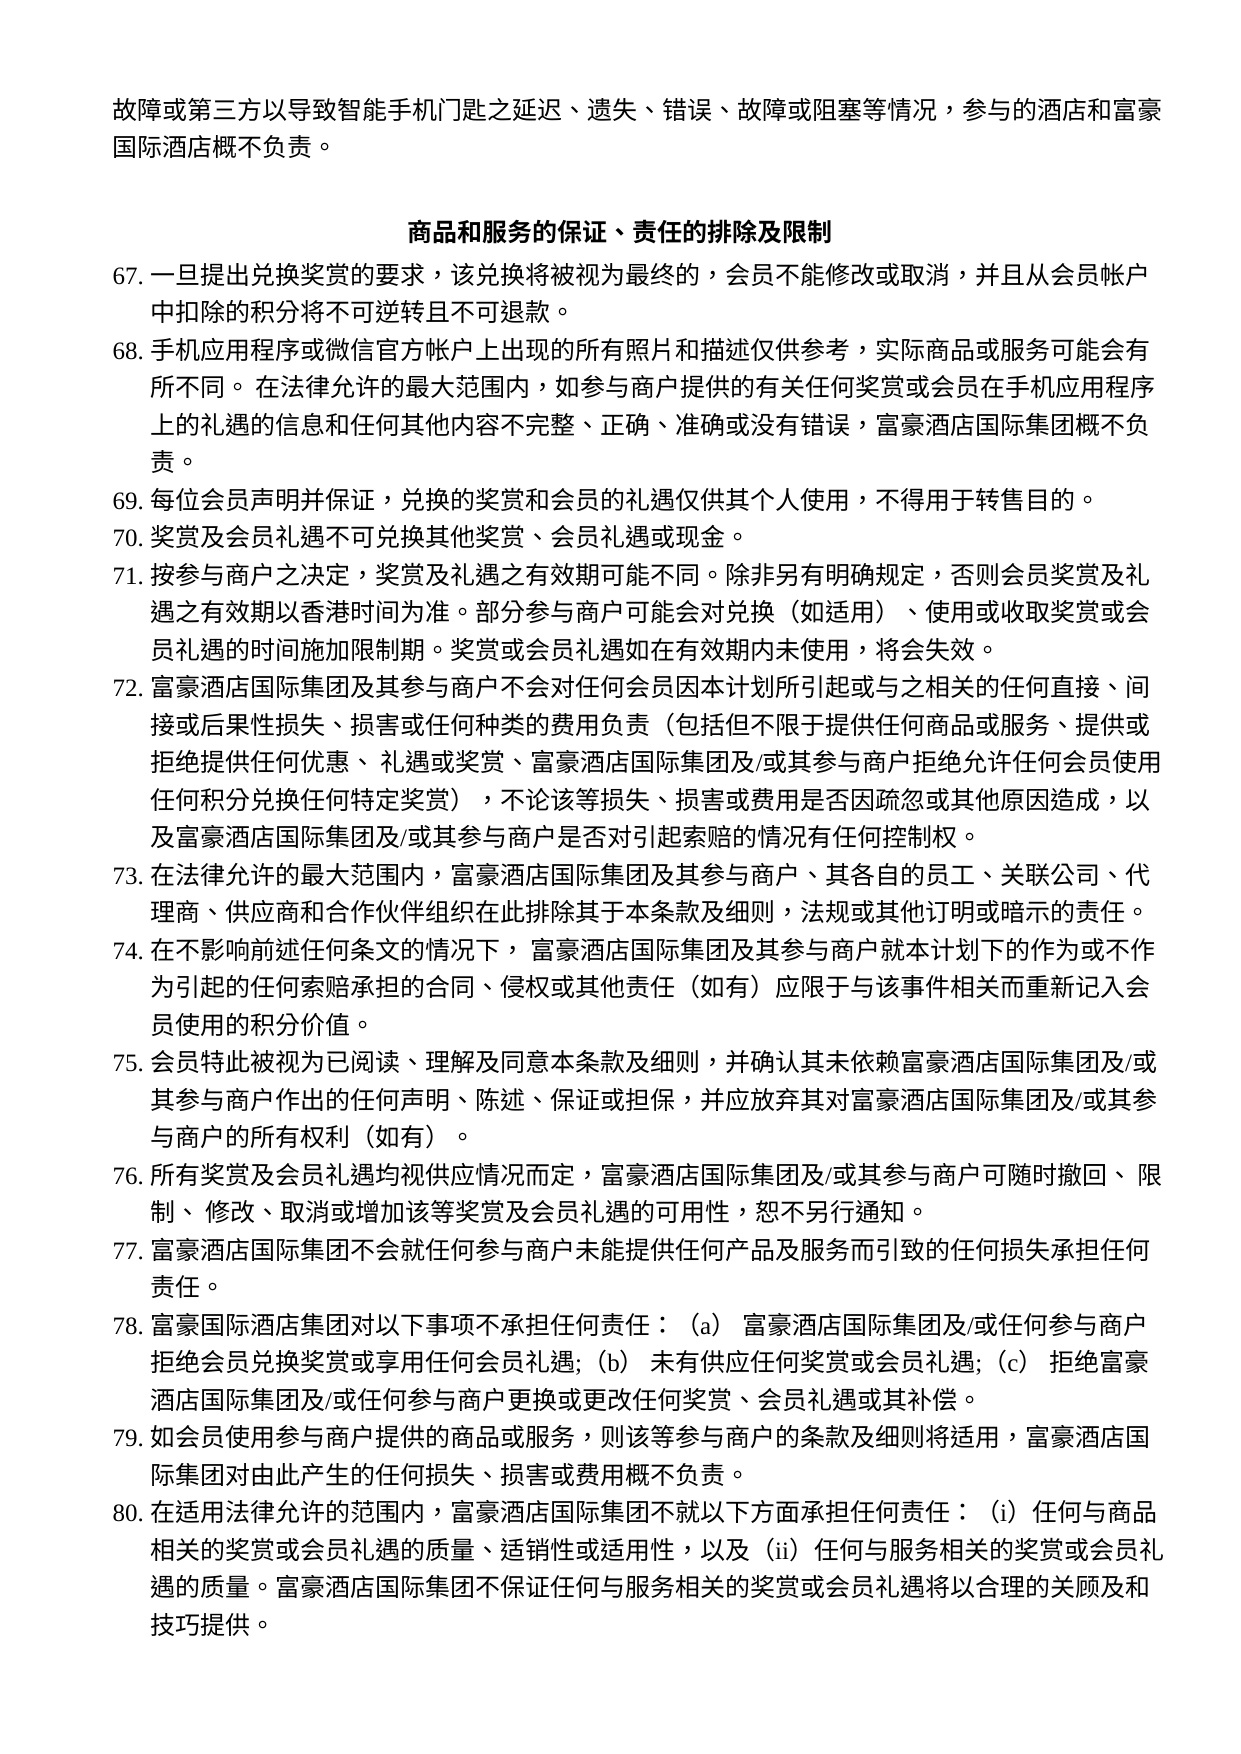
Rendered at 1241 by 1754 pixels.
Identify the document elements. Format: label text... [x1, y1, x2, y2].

list 一旦提出兑换奖赏的要求，该兑换将被视为最终的，会员不能修改或取消，并且从会员帐户中扣除的积分将不可逆转且不可退款。 [112, 255, 1165, 330]
list 奖赏及会员礼遇不可兑换其他奖赏、会员礼遇或现金。 [112, 517, 1165, 555]
list 每位会员声明并保证，兑换的奖赏和会员的礼遇仅供其个人使用，不得用于转售目的。 [112, 480, 1165, 517]
list 富豪酒店国际集团不会就任何参与商户未能提供任何产品及服务而引致的任何损失承担任何责任。 [112, 1230, 1165, 1305]
list 按参与商户之决定，奖赏及礼遇之有效期可能不同。除非另有明确规定，否则会员奖赏及礼遇之有效期以香港时间为准。部分参与商户可能会对兑换（如适用）、使用或收取奖赏或会员礼遇的时间施加限制期。奖赏或会员礼遇如在有效期内未使用，将会失效。 [112, 555, 1165, 667]
list 所有奖赏及会员礼遇均视供应情况而定，富豪酒店国际集团及/或其参与商户可随时撤回、 限制、 修改、取消或增加该等奖赏及会员礼遇的可用性，恕不另行通知。 [112, 1155, 1165, 1230]
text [112, 89, 1165, 164]
list 在法律允许的最大范围内，富豪酒店国际集团及其参与商户、其各自的员工、关联公司、代理商、供应商和合作伙伴组织在此排除其于本条款及细则，法规或其他订明或暗示的责任。 [112, 855, 1165, 930]
list 富豪国际酒店集团对以下事项不承担任何责任：（a） 富豪酒店国际集团及/或任何参与商户拒绝会员兑换奖赏或享用任何会员礼遇;（b） 未有供应任何奖赏或会员礼遇;（c） 拒绝富豪酒店国际集团及/或任何参与商户更换或更改任何奖赏、会员礼遇或其补偿。 [112, 1305, 1165, 1417]
list 手机应用程序或微信官方帐户上出现的所有照片和描述仅供参考，实际商品或服务可能会有所不同。 在法律允许的最大范围内，如参与商户提供的有关任何奖赏或会员在手机应用程序上的礼遇的信息和任何其他内容不完整、正确、准确或没有错误，富豪酒店国际集团概不负责。 [112, 330, 1165, 480]
text 商品和服务的保证、责任的排除及限制 [75, 212, 1165, 250]
list 富豪酒店国际集团及其参与商户不会对任何会员因本计划所引起或与之相关的任何直接、间接或后果性损失、损害或任何种类的费用负责（包括但不限于提供任何商品或服务、提供或拒绝提供任何优惠、 礼遇或奖赏、富豪酒店国际集团及/或其参与商户拒绝允许任何会员使用任何积分兑换任何特定奖赏），不论该等损失、损害或费用是否因疏忽或其他原因造成，以及富豪酒店国际集团及/或其参与商户是否对引起索赔的情况有任何控制权。 [112, 667, 1165, 855]
list 在适用法律允许的范围内，富豪酒店国际集团不就以下方面承担任何责任：（i）任何与商品相关的奖赏或会员礼遇的质量、适销性或适用性，以及（ii）任何与服务相关的奖赏或会员礼遇的质量。富豪酒店国际集团不保证任何与服务相关的奖赏或会员礼遇将以合理的关顾及和技巧提供。 [112, 1492, 1165, 1642]
list 在不影响前述任何条文的情况下， 富豪酒店国际集团及其参与商户就本计划下的作为或不作为引起的任何索赔承担的合同、侵权或其他责任（如有）应限于与该事件相关而重新记入会员使用的积分价值。 [112, 930, 1165, 1042]
list 会员特此被视为已阅读、理解及同意本条款及细则，并确认其未依赖富豪酒店国际集团及/或其参与商户作出的任何声明、陈述、保证或担保，并应放弃其对富豪酒店国际集团及/或其参与商户的所有权利（如有）。 [112, 1042, 1165, 1155]
list 如会员使用参与商户提供的商品或服务，则该等参与商户的条款及细则将适用，富豪酒店国际集团对由此产生的任何损失、损害或费用概不负责。 [112, 1417, 1165, 1492]
